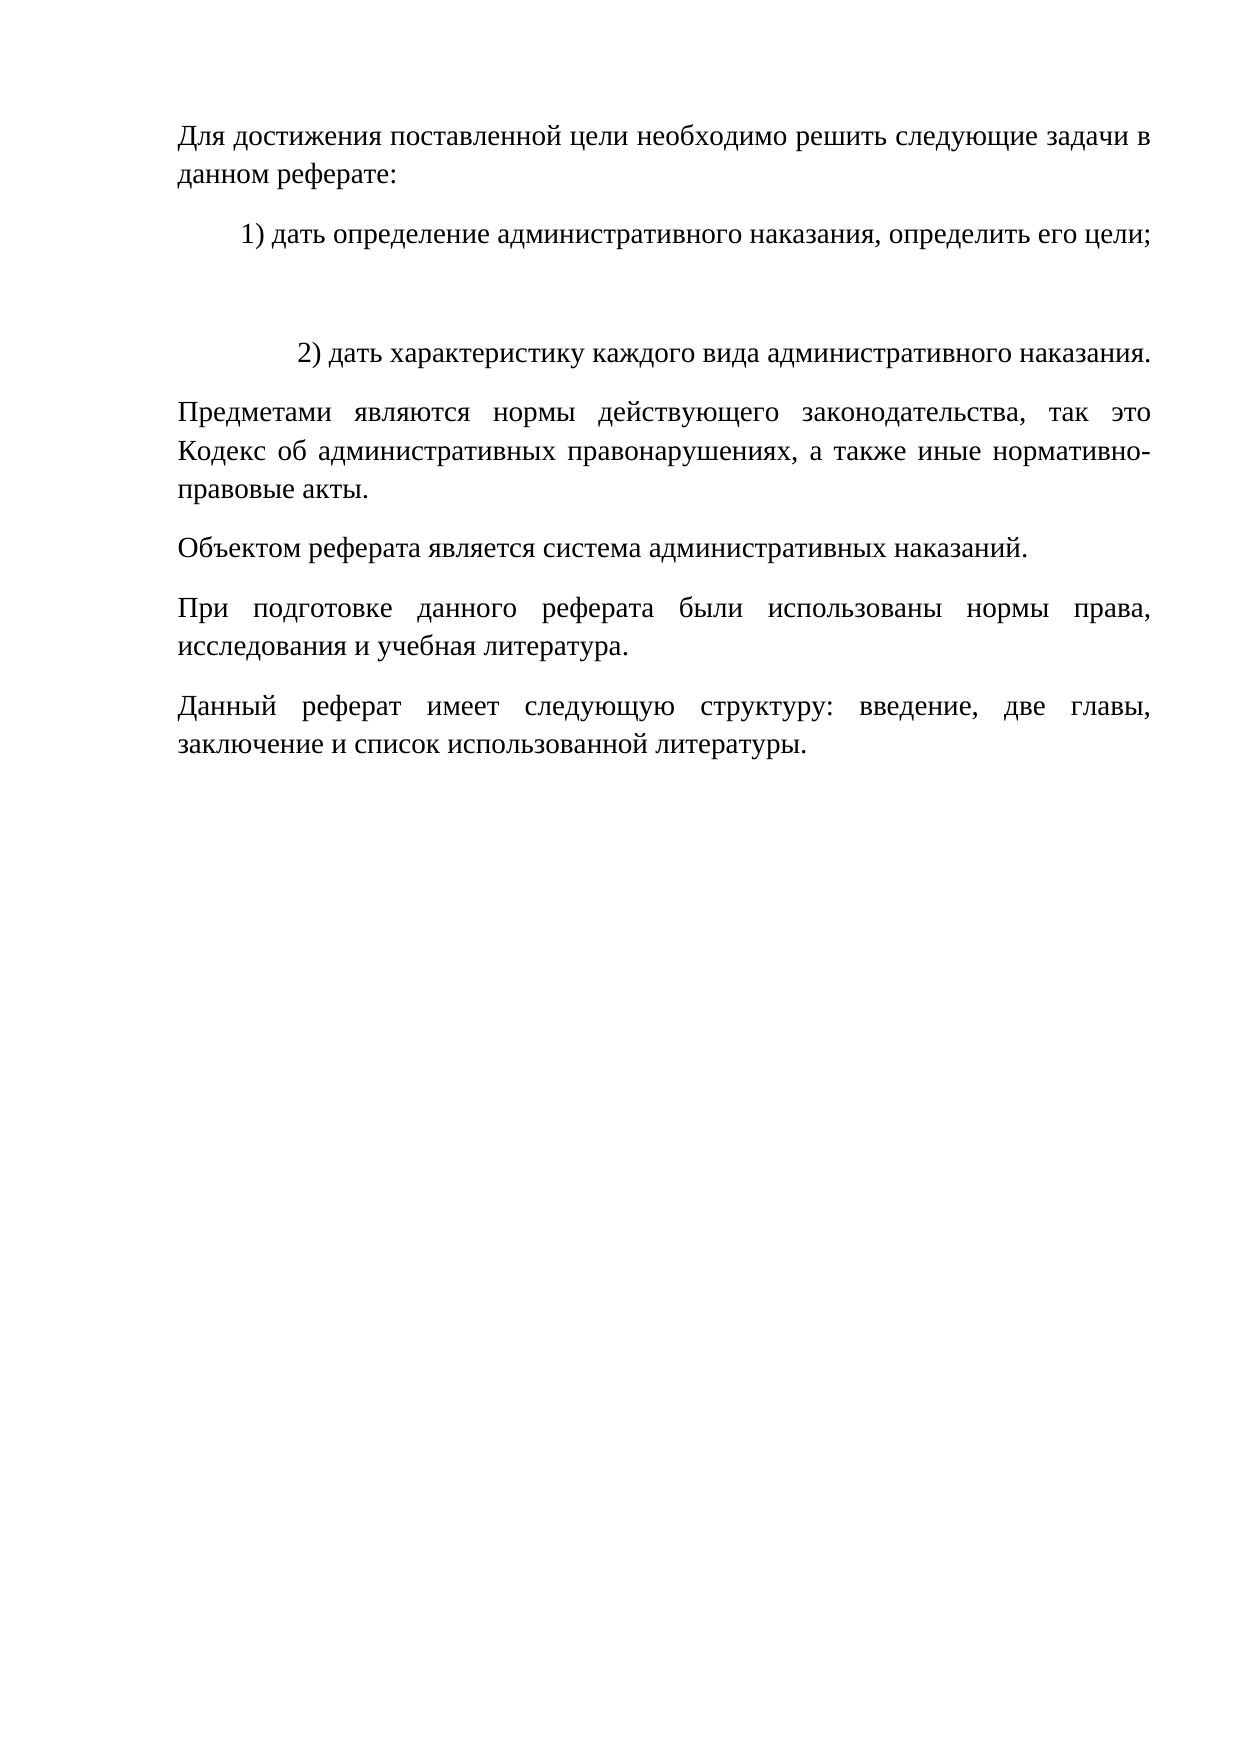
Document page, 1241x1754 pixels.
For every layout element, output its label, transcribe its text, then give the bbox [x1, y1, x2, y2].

text Предметами являются нормы действующего законодательства, так это Кодекс об административных правонарушениях, а также иные нормативно-правовые акты. [177, 394, 1152, 505]
text При подготовке данного реферата были использованы нормы права, исследования и учебная литература. [177, 590, 1152, 662]
text Данный реферат имеет следующую структуру: введение, две главы, заключение и список использованной литературы. [177, 688, 1152, 760]
text 1) дать определение административного наказания, определить его цели; [177, 216, 1152, 249]
text Объектом реферата является система административных наказаний. [177, 531, 1152, 564]
text 2) дать характеристику каждого вида административного наказания. [177, 335, 1152, 368]
text Для достижения поставленной цели необходимо решить следующие задачи в данном реферате: [177, 118, 1152, 190]
